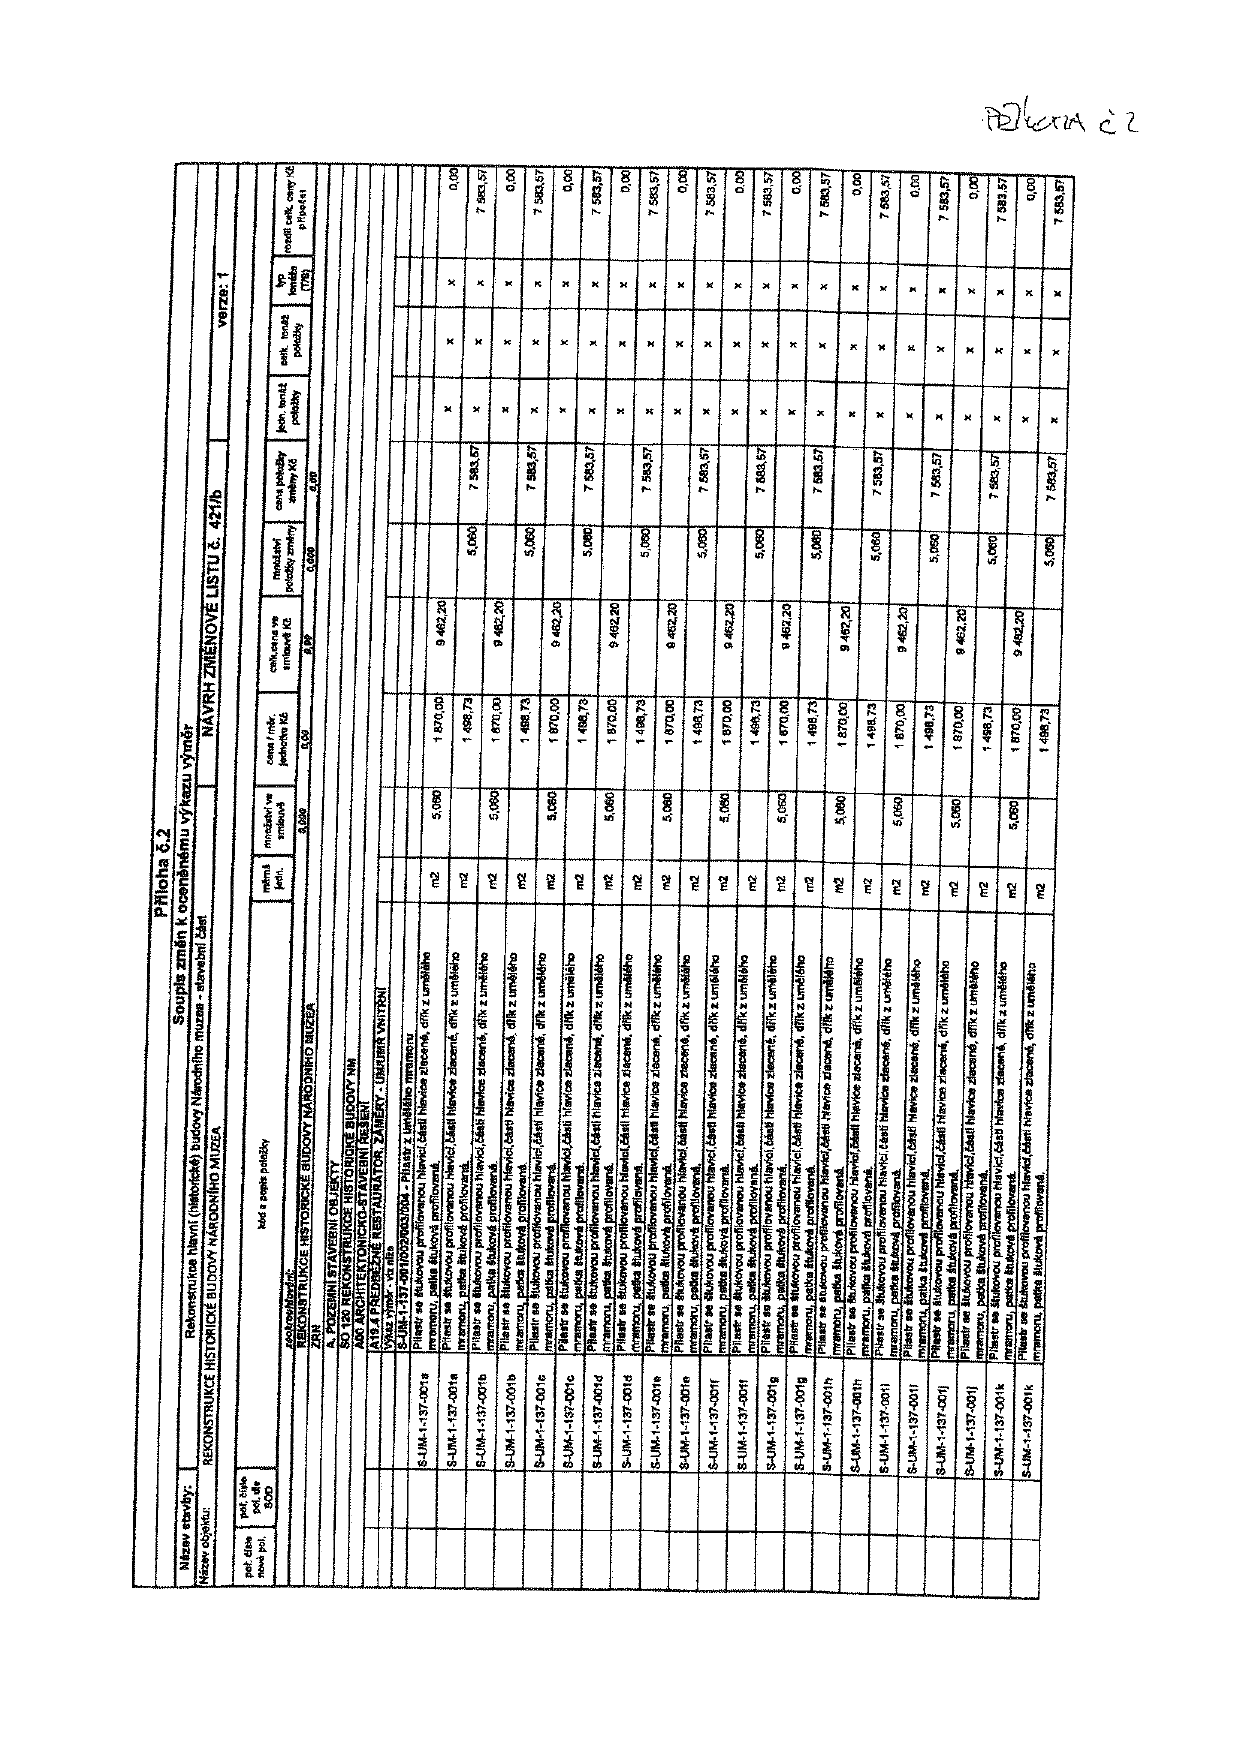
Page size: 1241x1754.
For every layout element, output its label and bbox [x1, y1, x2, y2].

picture [132, 95, 1139, 1600]
